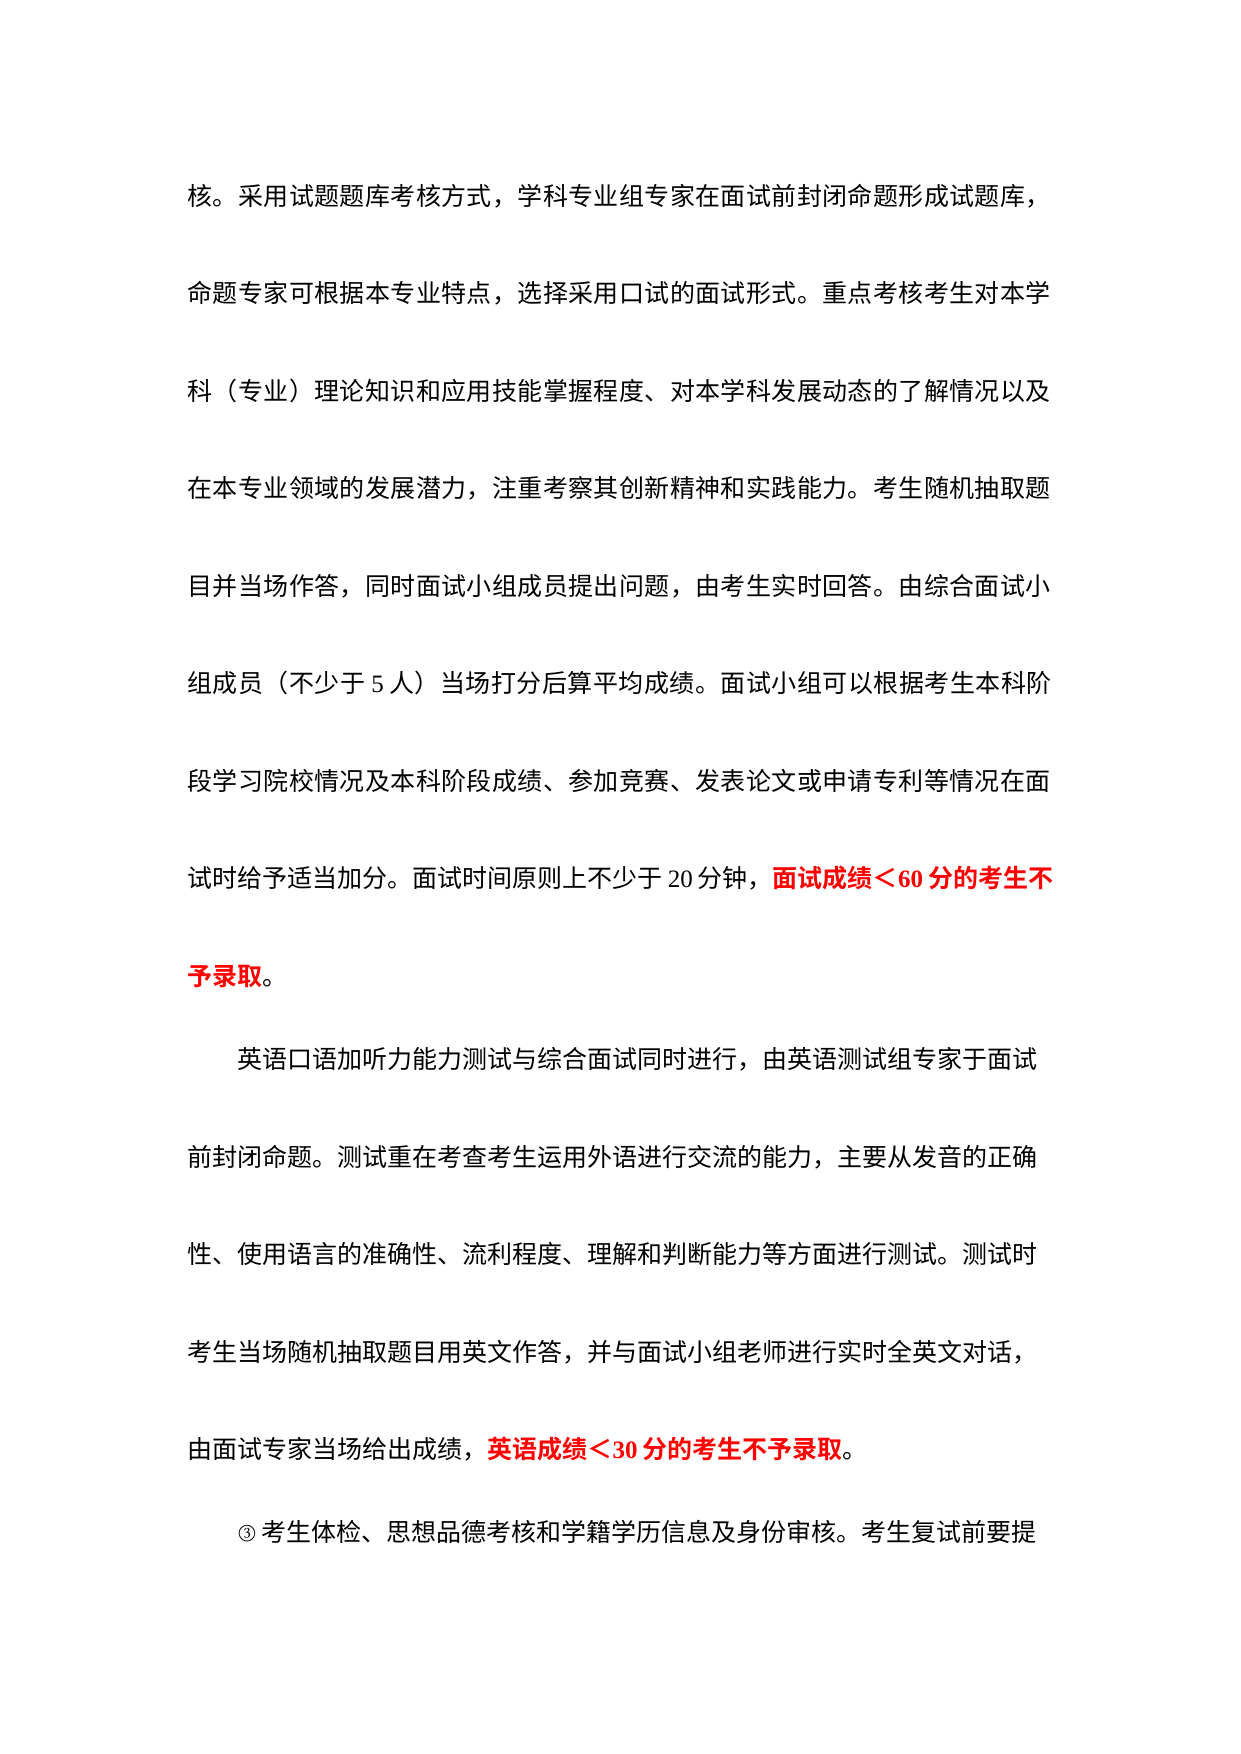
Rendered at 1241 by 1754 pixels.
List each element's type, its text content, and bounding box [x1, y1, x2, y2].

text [187, 1498, 1053, 1563]
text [187, 162, 1053, 1007]
text 英语口语加听力能力测试与综合面试同时进行，由英语测试组专家于面试前封闭命题。测试重在考查考生运用外语进行交流的能力，主要从发音的正确性、使用语言的准确性、流利程度、理解和判断能力等方面进行测试。测试时考生当场随机抽取题目用英文作答，并与面试小组老师进行实时全英文对话，由面试专家当场给出成绩，英语成绩＜30分的考生不予录取。 [187, 1025, 1053, 1480]
